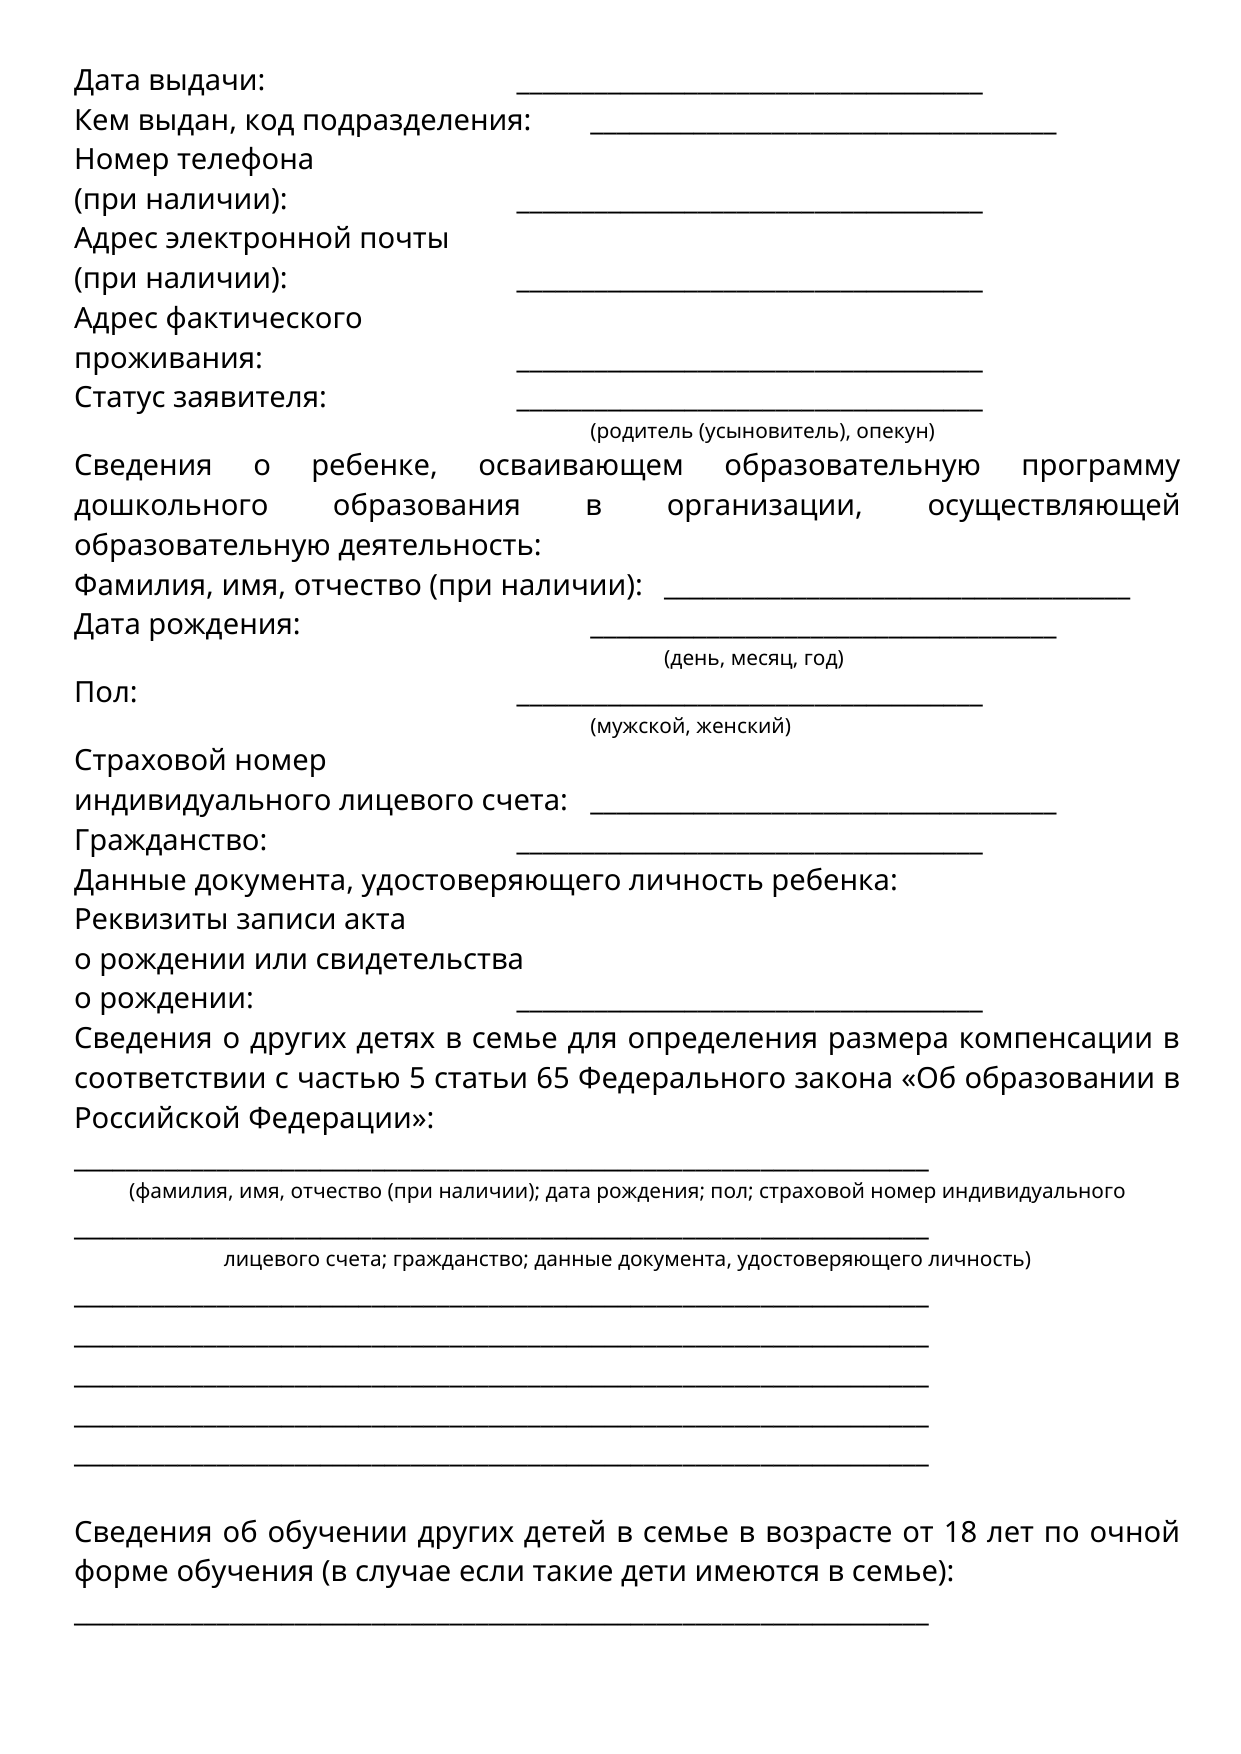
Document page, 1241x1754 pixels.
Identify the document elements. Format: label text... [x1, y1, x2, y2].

text лицевого счета; гражданство; данные документа, удостоверяющего личность) [74, 1244, 1181, 1273]
text Фамилия, имя, отчество (при наличии): ____________________________________ [74, 564, 1181, 603]
text Сведения об обучении других детей в семье в возрасте от 18 лет по очной форме обучения (в случае если такие дети имеются в семье): [74, 1511, 1181, 1590]
text (мужской, женский) [516, 711, 1181, 740]
text __________________________________________________________________ [74, 1205, 1181, 1244]
text Кем выдан, код подразделения: ____________________________________ [74, 99, 1181, 138]
text о рождении: ____________________________________ [74, 978, 1181, 1017]
text Дата выдачи: ____________________________________ [74, 59, 1181, 99]
text (родитель (усыновитель), опекун) [516, 416, 1181, 445]
text Сведения о других детях в семье для определения размера компенсации в соответствии с частью 5 статьи 65 Федерального закона «Об образовании в Российской Федерации»: [74, 1017, 1181, 1137]
text Статус заявителя: ____________________________________ [74, 377, 1181, 416]
text Адрес электронной почты [74, 218, 1181, 257]
text Номер телефона [74, 138, 1181, 178]
text Дата рождения: ____________________________________ [74, 603, 1181, 643]
text __________________________________________________________________ [74, 1432, 1181, 1471]
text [74, 1590, 1181, 1630]
text __________________________________________________________________ [74, 1352, 1181, 1392]
text Страховой номер [74, 740, 1181, 779]
text __________________________________________________________________ [74, 1312, 1181, 1352]
text о рождении или свидетельства [74, 938, 1181, 978]
text __________________________________________________________________ [74, 1273, 1181, 1312]
text Данные документа, удостоверяющего личность ребенка: [74, 859, 1181, 898]
text Пол: ____________________________________ [74, 672, 1181, 711]
text Адрес фактического [74, 297, 1181, 337]
text индивидуального лицевого счета: ____________________________________ [74, 779, 1181, 819]
text __________________________________________________________________ [74, 1137, 1181, 1176]
text Сведения о ребенке, осваивающем образовательную программу дошкольного образования в организации, осуществляющей образовательную деятельность: [74, 445, 1181, 564]
text Реквизиты записи акта [74, 898, 1181, 938]
text проживания: ____________________________________ [74, 337, 1181, 377]
text __________________________________________________________________ [74, 1392, 1181, 1432]
text Гражданство: ____________________________________ [74, 819, 1181, 859]
text (при наличии): ____________________________________ [74, 257, 1181, 297]
text (день, месяц, год) [590, 643, 1181, 672]
text (фамилия, имя, отчество (при наличии); дата рождения; пол; страховой номер индивидуального [74, 1176, 1181, 1205]
text (при наличии): ____________________________________ [74, 178, 1181, 218]
